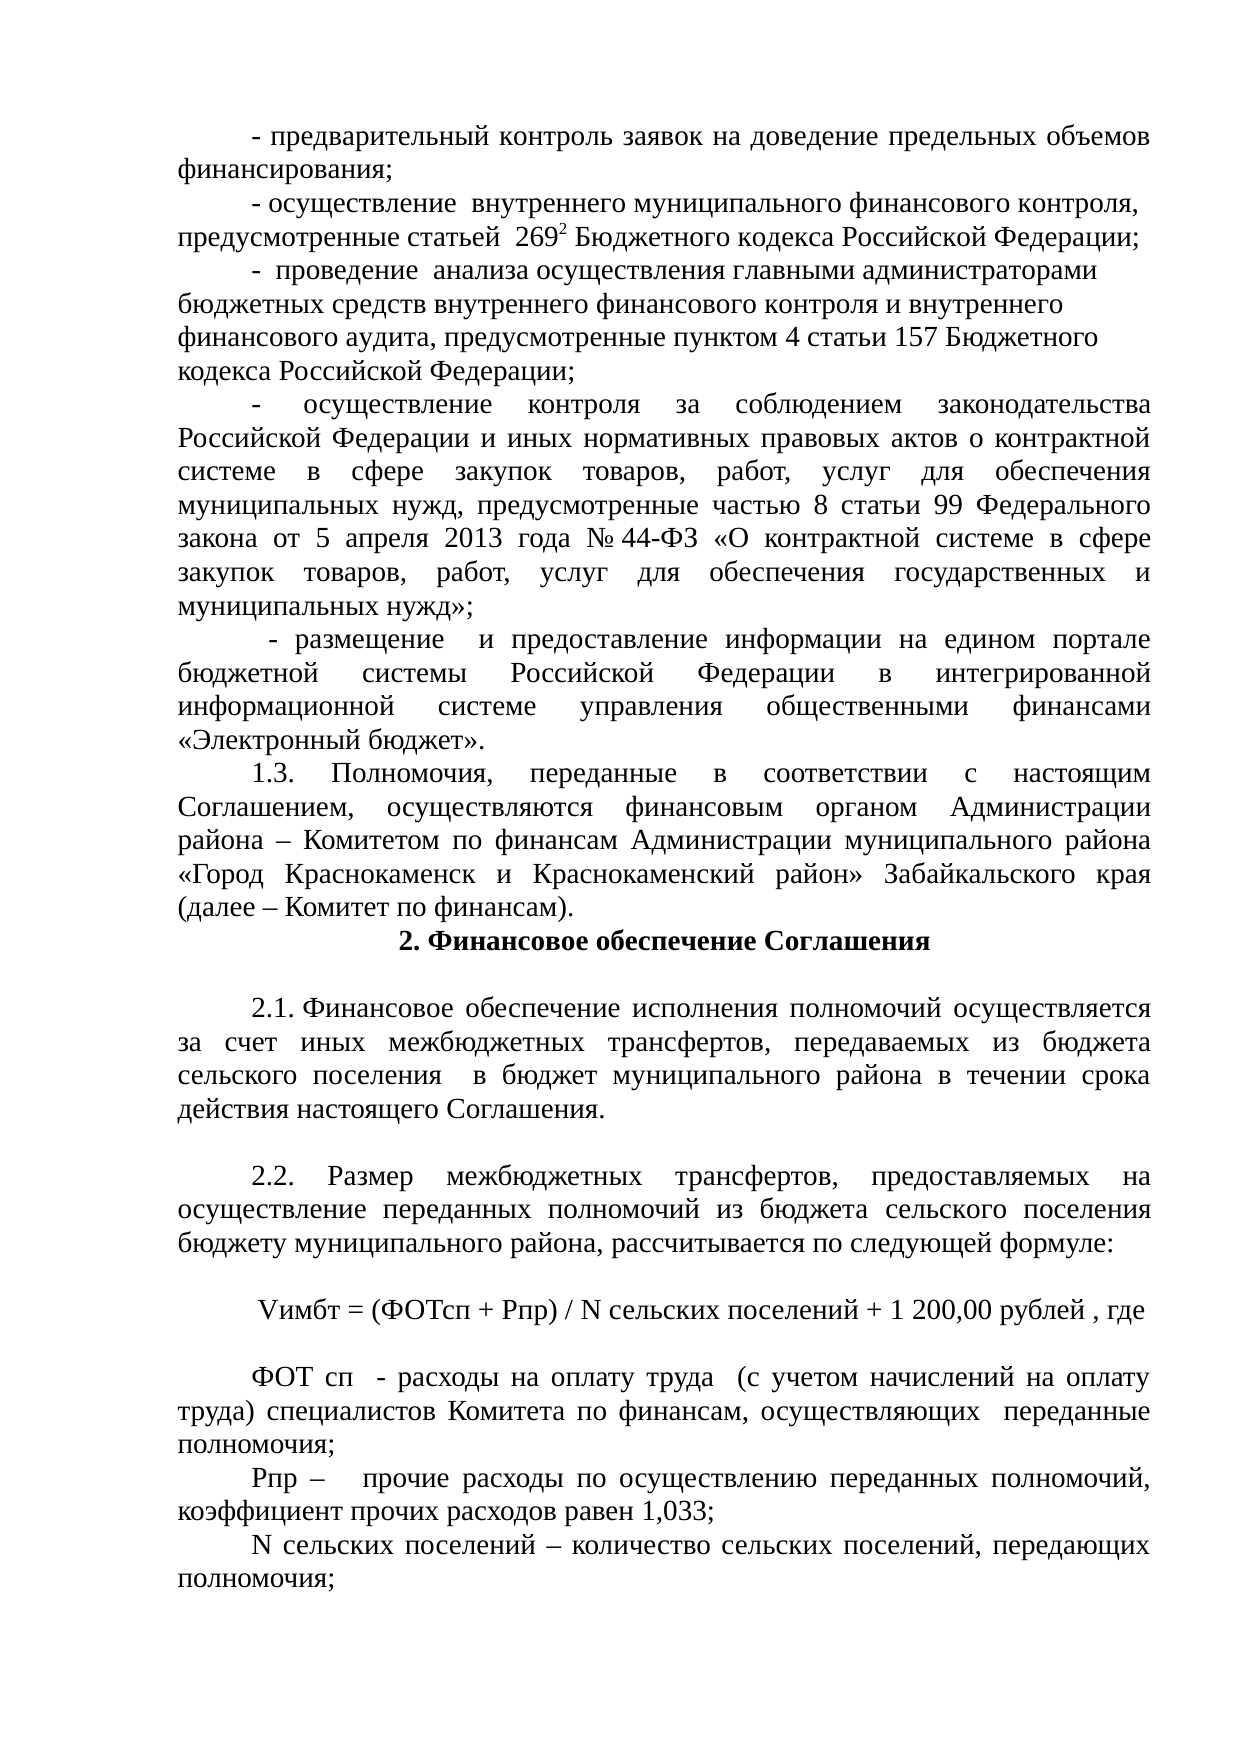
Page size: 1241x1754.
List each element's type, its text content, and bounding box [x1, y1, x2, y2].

text - размещение и предоставление информации на едином портале бюджетной системы Российской Федерации в интегрированной информационной системе управления общественными финансами «Электронный бюджет». [177, 621, 1152, 755]
text Vимбт = (ФОТсп + Рпр) / N сельских поселений + 1 200,00 рублей , где [177, 1292, 1152, 1326]
text 2.2. Размер межбюджетных трансфертов, предоставляемых на осуществление переданных полномочий из бюджета сельского поселения бюджету муниципального района, рассчитывается по следующей формуле: [177, 1158, 1152, 1258]
text - проведение анализа осуществления главными администраторами бюджетных средств внутреннего финансового контроля и внутреннего финансового аудита, предусмотренные пунктом 4 статьи 157 Бюджетного кодекса Российской Федерации; [177, 252, 1152, 386]
text ФОТ сп - расходы на оплату труда (с учетом начислений на оплату труда) специалистов Комитета по финансам, осуществляющих переданные полномочия; [177, 1359, 1152, 1460]
text 1.3. Полномочия, переданные в соответствии с настоящим Соглашением, осуществляются финансовым органом Администрации района – Комитетом по финансам Администрации муниципального района «Город Краснокаменск и Краснокаменский район» Забайкальского края (далее – Комитет по финансам). [177, 755, 1152, 923]
text - осуществление контроля за соблюдением законодательства Российской Федерации и иных нормативных правовых актов о контрактной системе в сфере закупок товаров, работ, услуг для обеспечения муниципальных нужд, предусмотренные частью 8 статьи 99 Федерального закона от 5 апреля 2013 года № 44-ФЗ «О контрактной системе в сфере закупок товаров, работ, услуг для обеспечения государственных и муниципальных нужд»; [177, 386, 1152, 621]
text Рпр – прочие расходы по осуществлению переданных полномочий, коэффициент прочих расходов равен 1,033; [177, 1460, 1152, 1527]
text N сельских поселений – количество сельских поселений, передающих полномочия; [177, 1527, 1152, 1594]
text 2.1. Финансовое обеспечение исполнения полномочий осуществляется за счет иных межбюджетных трансфертов, передаваемых из бюджета сельского поселения в бюджет муниципального района в течении срока действия настоящего Соглашения. [177, 990, 1152, 1124]
subtitle 2. Финансовое обеспечение Соглашения [177, 923, 1152, 957]
text - осуществление внутреннего муниципального финансового контроля, предусмотренные статьей 2692 Бюджетного кодекса Российской Федерации; [177, 185, 1152, 252]
text - предварительный контроль заявок на доведение предельных объемов финансирования; [177, 118, 1152, 185]
